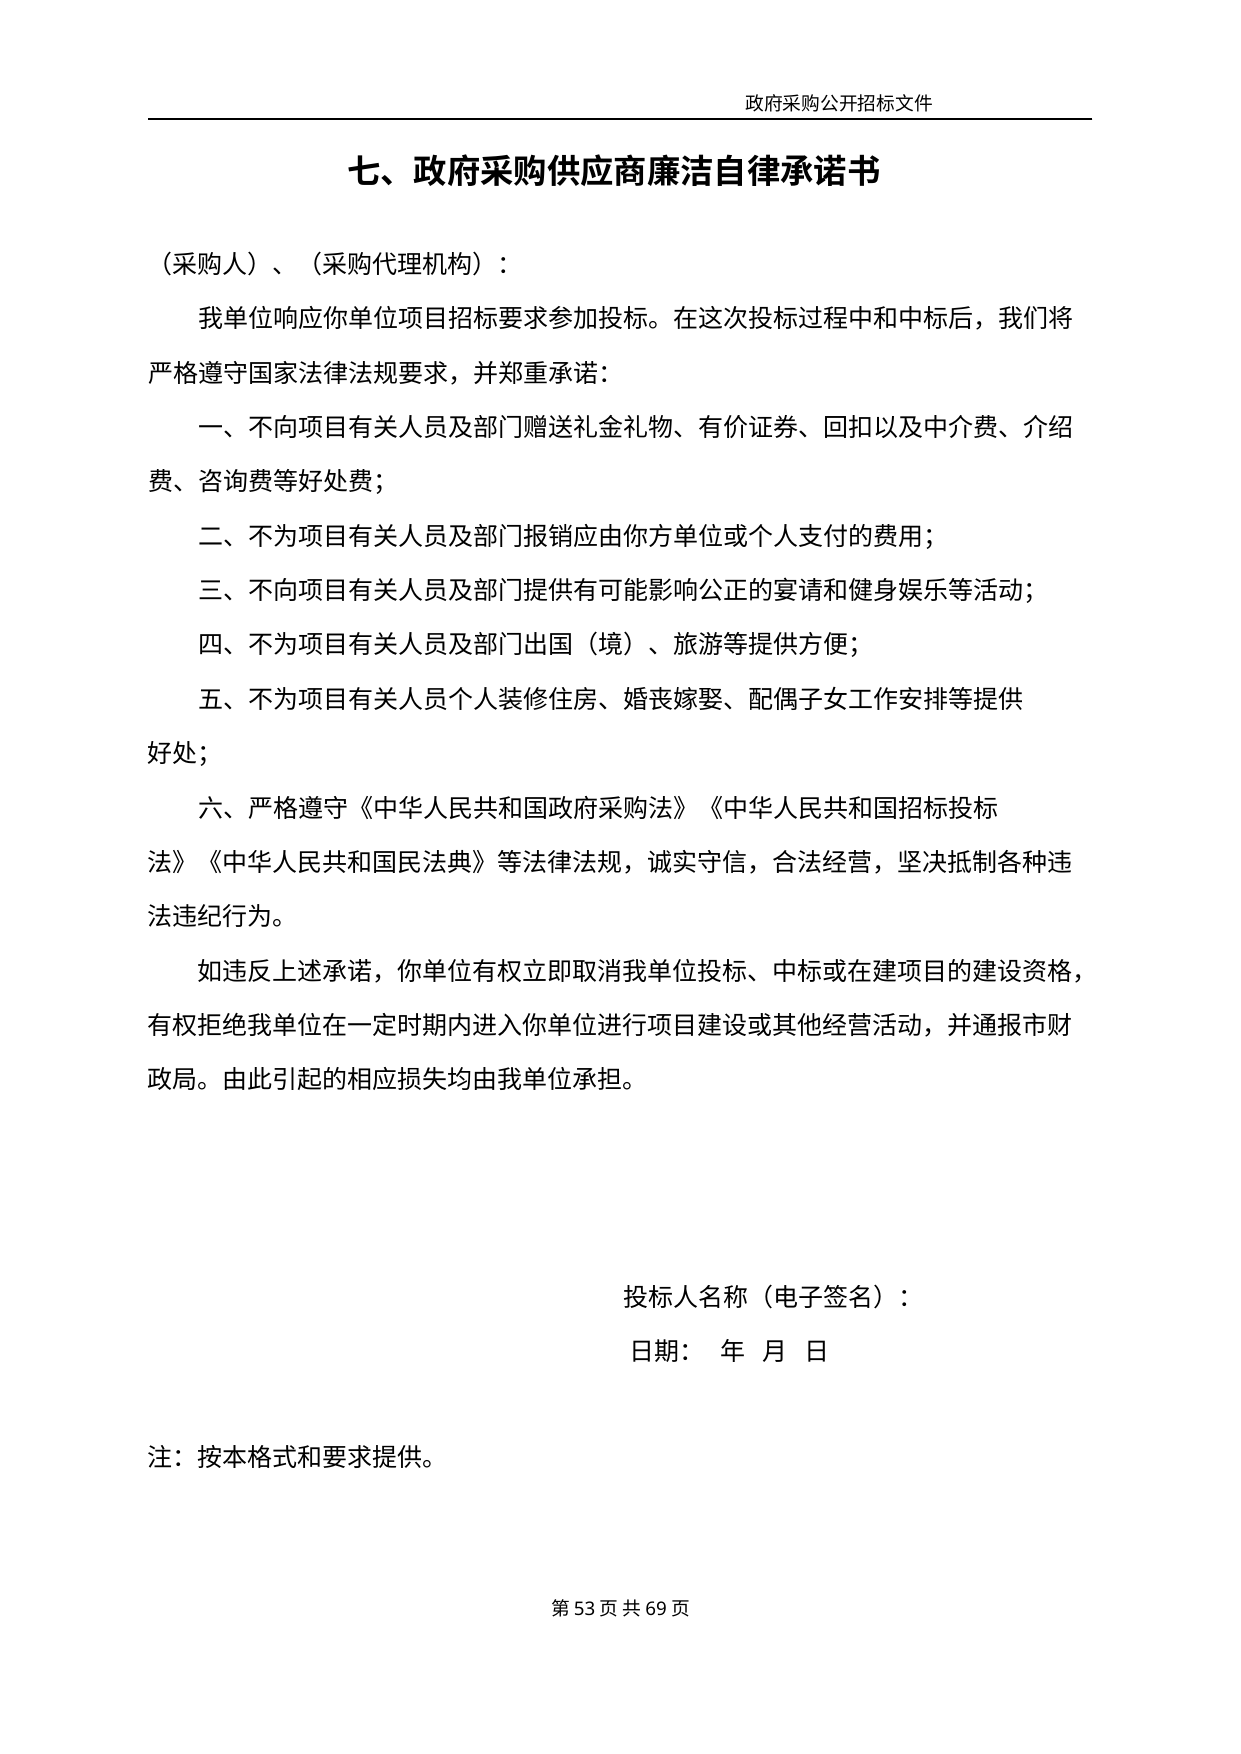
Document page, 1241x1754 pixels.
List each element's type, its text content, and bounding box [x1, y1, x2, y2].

text 三、不向项目有关人员及部门提供有可能影响公正的宴请和健身娱乐等活动； [148, 571, 1092, 607]
text 我单位响应你单位项目招标要求参加投标。在这次投标过程中和中标后，我们将严格遵守国家法律法规要求，并郑重承诺： [148, 299, 1092, 389]
text 注：按本格式和要求提供。 [148, 1437, 1049, 1473]
text 日期： 年 月 日 [629, 1332, 1092, 1368]
text 四、不为项目有关人员及部门出国（境）、旅游等提供方便； [148, 625, 1092, 661]
text 一、不向项目有关人员及部门赠送礼金礼物、有价证券、回扣以及中介费、介绍费、咨询费等好处费； [148, 407, 1092, 498]
text 法》《中华人民共和国民法典》等法律法规，诚实守信，合法经营，坚决抵制各种违法违纪行为。 [148, 842, 1092, 933]
text 如违反上述承诺，你单位有权立即取消我单位投标、中标或在建项目的建设资格，有权拒绝我单位在一定时期内进入你单位进行项目建设或其他经营活动，并通报市财政局。由此引起的相应损失均由我单位承担。 [148, 951, 1092, 1096]
text 二、不为项目有关人员及部门报销应由你方单位或个人支付的费用； [148, 516, 1092, 552]
text 五、不为项目有关人员个人装修住房、婚丧嫁娶、配偶子女工作安排等提供 [198, 679, 1092, 716]
text 七、政府采购供应商廉洁自律承诺书 [148, 145, 1092, 193]
text 投标人名称（电子签名）： [148, 1277, 976, 1314]
text （采购人）、（采购代理机构）： [148, 244, 1092, 281]
text 好处； [148, 734, 1092, 770]
text 六、严格遵守《中华人民共和国政府采购法》《中华人民共和国招标投标 [198, 788, 1092, 824]
